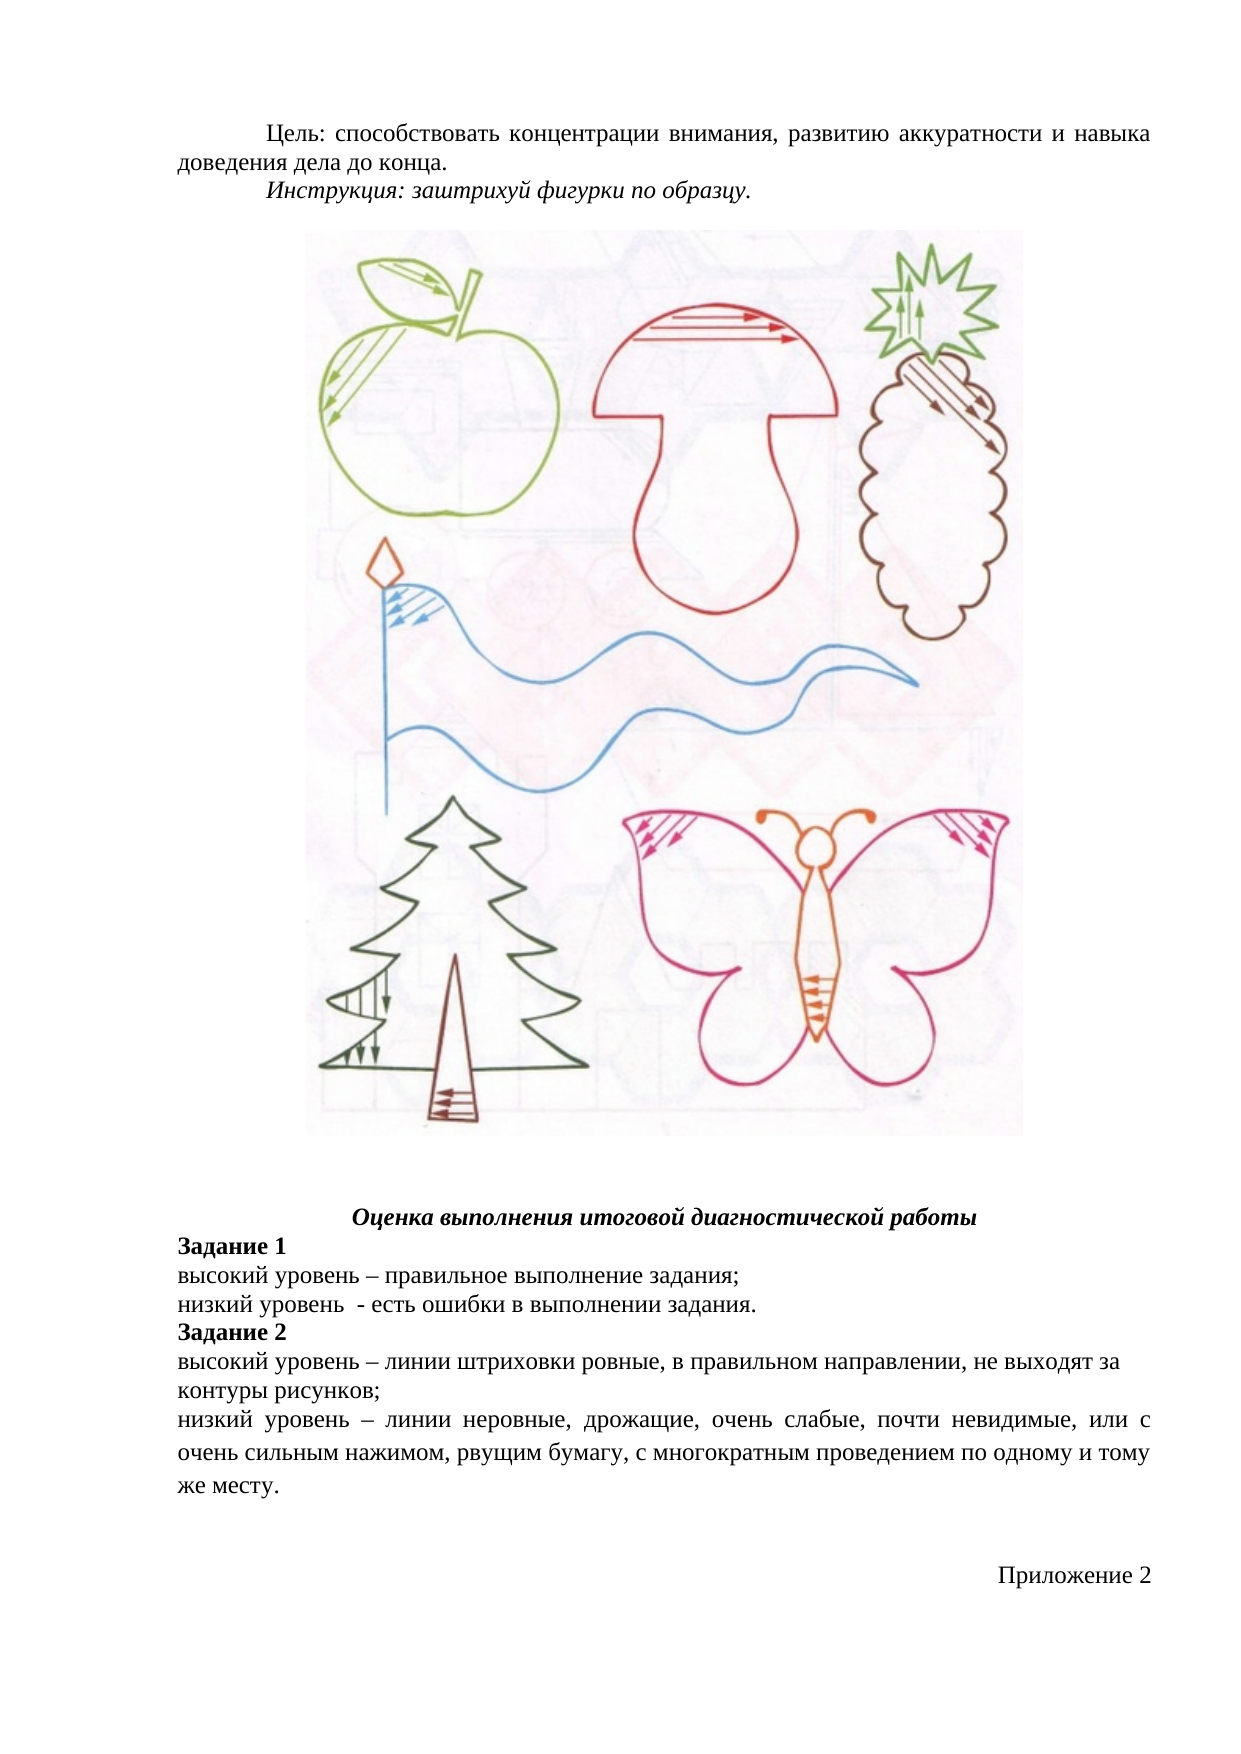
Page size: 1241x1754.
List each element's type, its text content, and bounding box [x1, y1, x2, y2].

text низкий уровень - есть ошибки в выполнении задания. [177, 1289, 1152, 1317]
text Приложение 2 [177, 1560, 1152, 1589]
text Инструкция: заштрихуй фигурки по образцу. [177, 176, 1152, 204]
picture [305, 230, 1023, 1136]
text Оценка выполнения итоговой диагностической работы [177, 1202, 1152, 1231]
text высокий уровень – линии штриховки ровные, в правильном направлении, не выходят за контуры рисунков; [177, 1346, 1152, 1404]
text низкий уровень – линии неровные, дрожащие, очень слабые, почти невидимые, или с очень сильным нажимом, рвущим бумагу, с многократным проведением по одному и тому же месту. [177, 1404, 1152, 1498]
text высокий уровень – правильное выполнение задания; [177, 1260, 1152, 1289]
text Задание 2 [177, 1317, 1152, 1346]
text Задание 1 [177, 1231, 1152, 1260]
text Цель: способствовать концентрации внимания, развитию аккуратности и навыка доведения дела до конца. [177, 118, 1152, 176]
